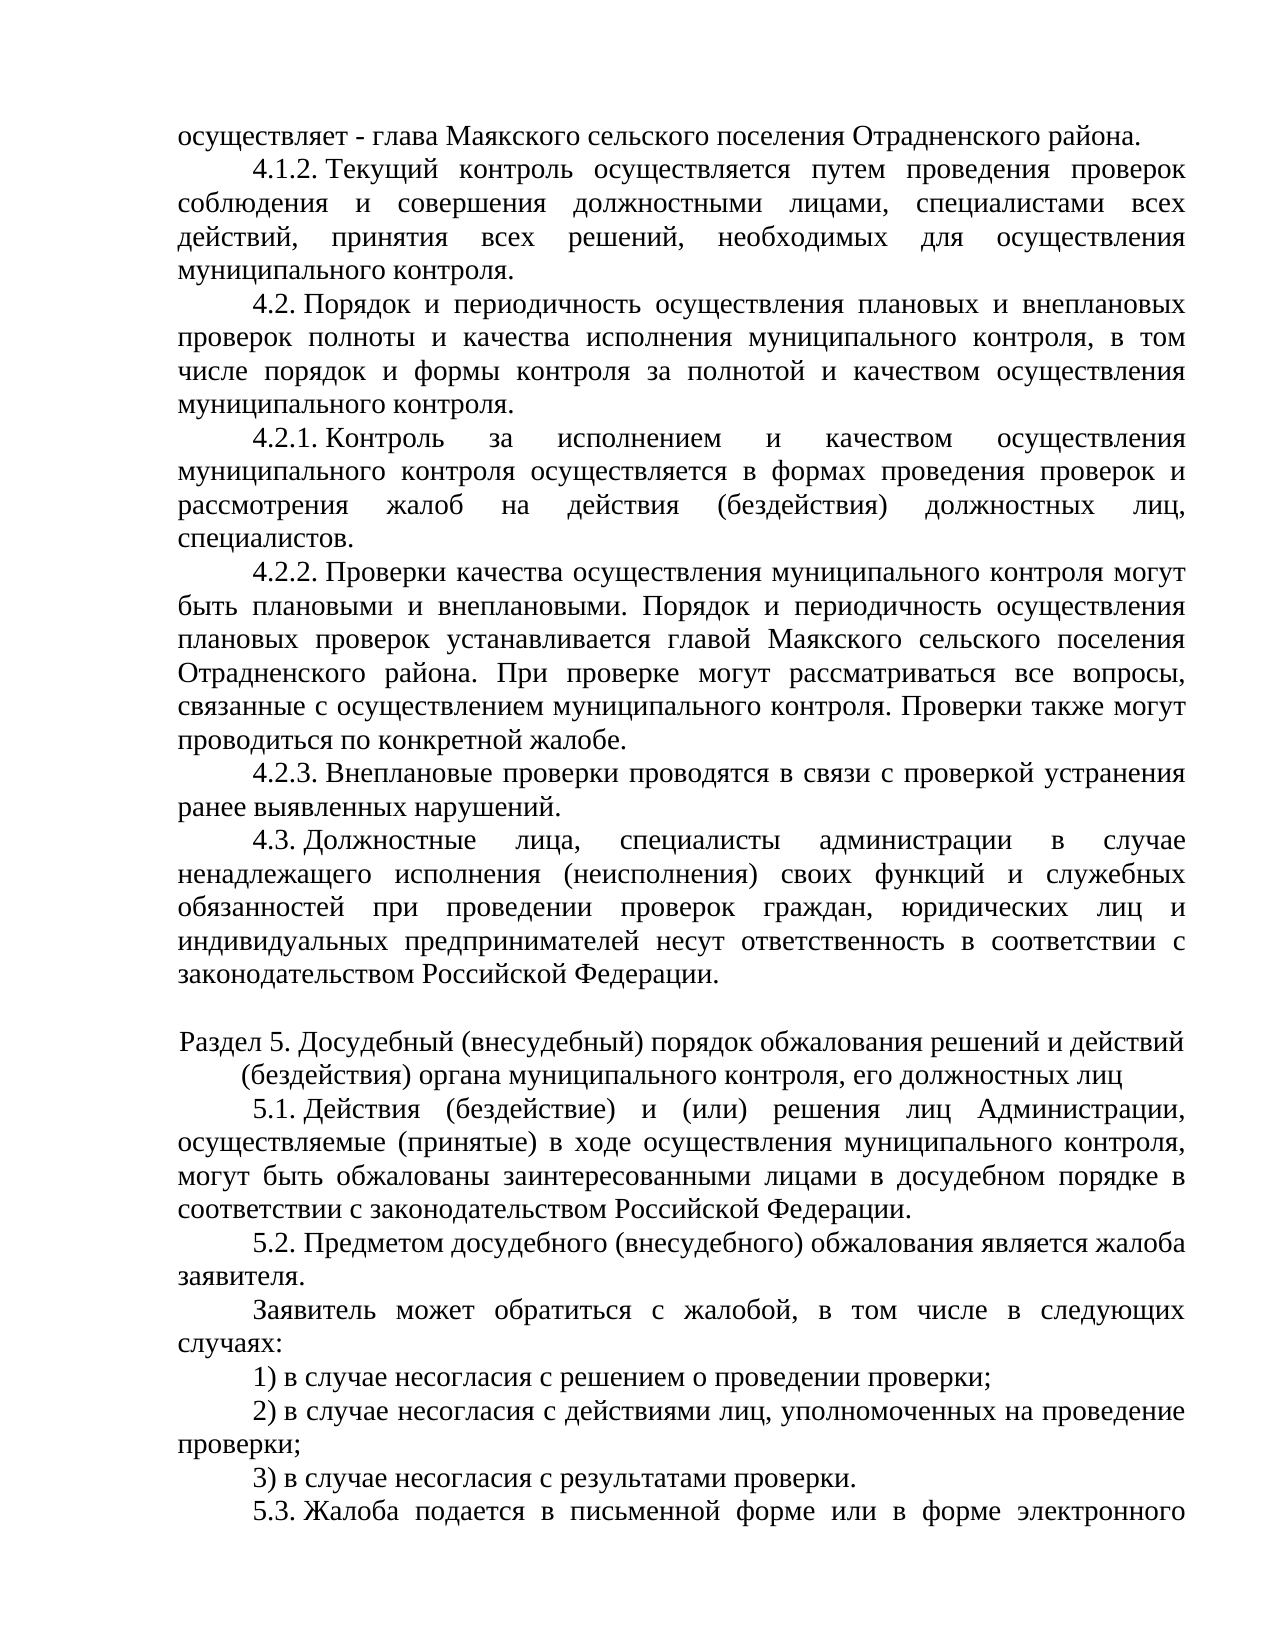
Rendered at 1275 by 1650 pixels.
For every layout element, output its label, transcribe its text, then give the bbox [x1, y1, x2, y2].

text 2) в случае несогласия с действиями лиц, уполномоченных на проведение проверки; [177, 1393, 1186, 1460]
text 4.2.2. Проверки качества осуществления муниципального контроля могут быть плановыми и внеплановыми. Порядок и периодичность осуществления плановых проверок устанавливается главой Маякского сельского поселения Отрадненского района. При проверке могут рассматриваться все вопросы, связанные с осуществлением муниципального контроля. Проверки также могут проводиться по конкретной жалобе. [177, 554, 1186, 755]
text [177, 1493, 1186, 1527]
text 4.2.3. Внеплановые проверки проводятся в связи с проверкой устранения ранее выявленных нарушений. [177, 755, 1186, 822]
text Заявитель может обратиться с жалобой, в том числе в следующих случаях: [177, 1292, 1186, 1359]
text 4.3. Должностные лица, специалисты администрации в случае ненадлежащего исполнения (неисполнения) своих функций и служебных обязанностей при проведении проверок граждан, юридических лиц и индивидуальных предпринимателей несут ответственность в соответствии с законодательством Российской Федерации. [177, 822, 1186, 990]
text Раздел 5. Досудебный (внесудебный) порядок обжалования решений и действий (бездействия) органа муниципального контроля, его должностных лиц [177, 1024, 1186, 1091]
text 4.2. Порядок и периодичность осуществления плановых и внеплановых проверок полноты и качества исполнения муниципального контроля, в том числе порядок и формы контроля за полнотой и качеством осуществления муниципального контроля. [177, 286, 1186, 420]
text 5.2. Предметом досудебного (внесудебного) обжалования является жалоба заявителя. [177, 1225, 1186, 1292]
text 1) в случае несогласия с решением о проведении проверки; [177, 1359, 1186, 1393]
text 4.1.2. Текущий контроль осуществляется путем проведения проверок соблюдения и совершения должностными лицами, специалистами всех действий, принятия всех решений, необходимых для осуществления муниципального контроля. [177, 152, 1186, 286]
text 3) в случае несогласия с результатами проверки. [177, 1460, 1186, 1493]
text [177, 118, 1186, 152]
text 5.1. Действия (бездействие) и (или) решения лиц Администрации, осуществляемые (принятые) в ходе осуществления муниципального контроля, могут быть обжалованы заинтересованными лицами в досудебном порядке в соответствии с законодательством Российской Федерации. [177, 1091, 1186, 1225]
text 4.2.1. Контроль за исполнением и качеством осуществления муниципального контроля осуществляется в формах проведения проверок и рассмотрения жалоб на действия (бездействия) должностных лиц, специалистов. [177, 420, 1186, 554]
